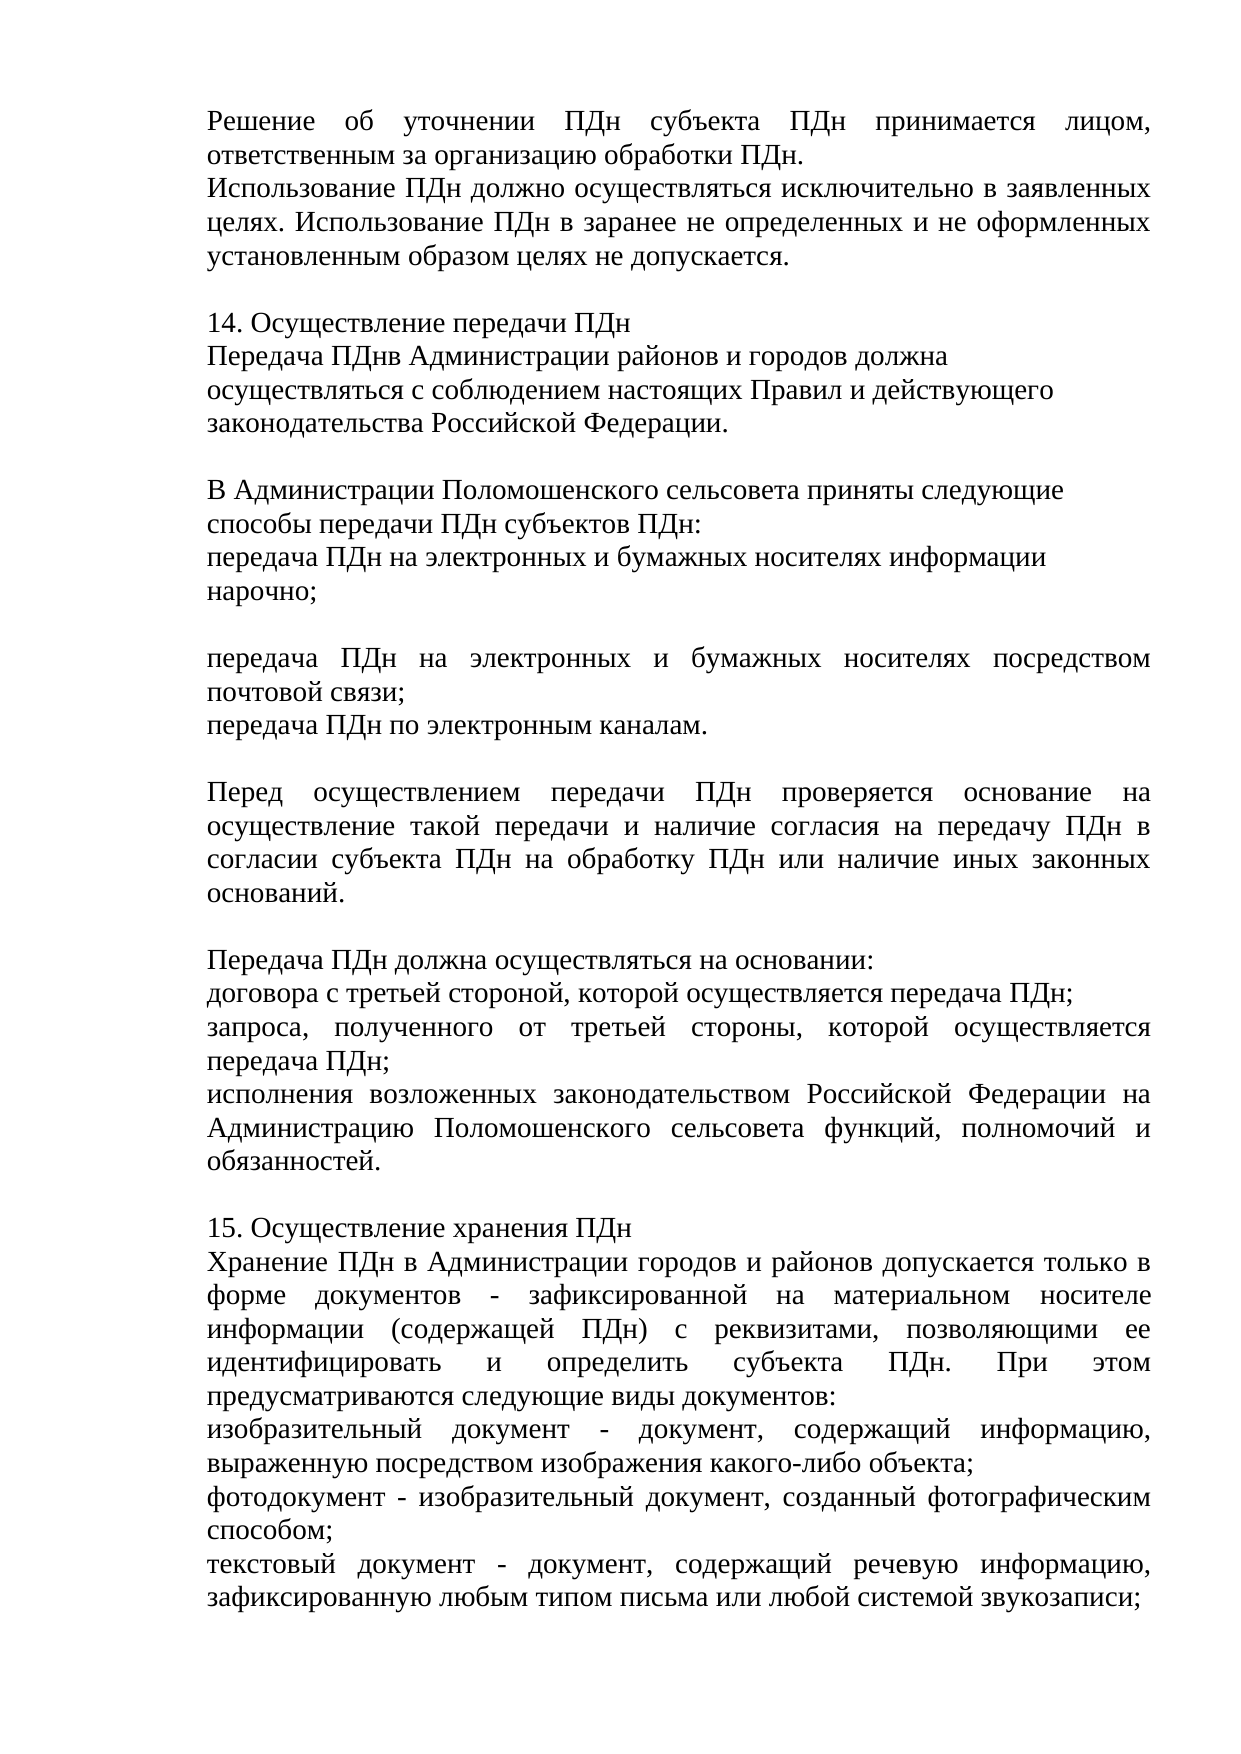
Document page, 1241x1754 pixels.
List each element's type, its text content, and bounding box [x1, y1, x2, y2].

text запроса, полученного от третьей стороны, которой осуществляется передача ПДн; [207, 1009, 1152, 1076]
text фотодокумент - изобразительный документ, созданный фотографическим способом; [207, 1479, 1152, 1546]
text Передача ПДн должна осуществляться на основании: [207, 942, 1152, 976]
text передача ПДн на электронных и бумажных носителях информации нарочно; [207, 539, 1152, 607]
text Использование ПДн должно осуществляться исключительно в заявленных целях. Использование ПДн в заранее не определенных и не оформленных установленным образом целях не допускается. [207, 171, 1152, 271]
text Решение об уточнении ПДн субъекта ПДн принимается лицом, ответственным за организацию обработки ПДн. [207, 103, 1152, 171]
text текстовый документ - документ, содержащий речевую информацию, зафиксированную любым типом письма или любой системой звукозаписи; [207, 1546, 1152, 1613]
text Передача ПДнв Администрации районов и городов должна осуществляться с соблюдением настоящих Правил и действующего законодательства Российской Федерации. [207, 338, 1152, 439]
text исполнения возложенных законодательством Российской Федерации на Администрацию Поломошенского сельсовета функций, полномочий и обязанностей. [207, 1076, 1152, 1177]
text 15. Осуществление хранения ПДн [207, 1210, 1152, 1244]
text передача ПДн на электронных и бумажных носителях посредством почтовой связи; [207, 640, 1152, 707]
text В Администрации Поломошенского сельсовета приняты следующие способы передачи ПДн субъектов ПДн: [207, 472, 1152, 539]
text Перед осуществлением передачи ПДн проверяется основание на осуществление такой передачи и наличие согласия на передачу ПДн в согласии субъекта ПДн на обработку ПДн или наличие иных законных оснований. [207, 774, 1152, 908]
text 14. Осуществление передачи ПДн [207, 305, 1152, 338]
text изобразительный документ - документ, содержащий информацию, выраженную посредством изображения какого-либо объекта; [207, 1412, 1152, 1479]
text Хранение ПДн в Администрации городов и районов допускается только в форме документов - зафиксированной на материальном носителе информации (содержащей ПДн) с реквизитами, позволяющими ее идентифицировать и определить субъекта ПДн. При этом предусматриваются следующие виды документов: [207, 1244, 1152, 1412]
text передача ПДн по электронным каналам. [207, 707, 1152, 741]
text договора с третьей стороной, которой осуществляется передача ПДн; [207, 976, 1152, 1009]
